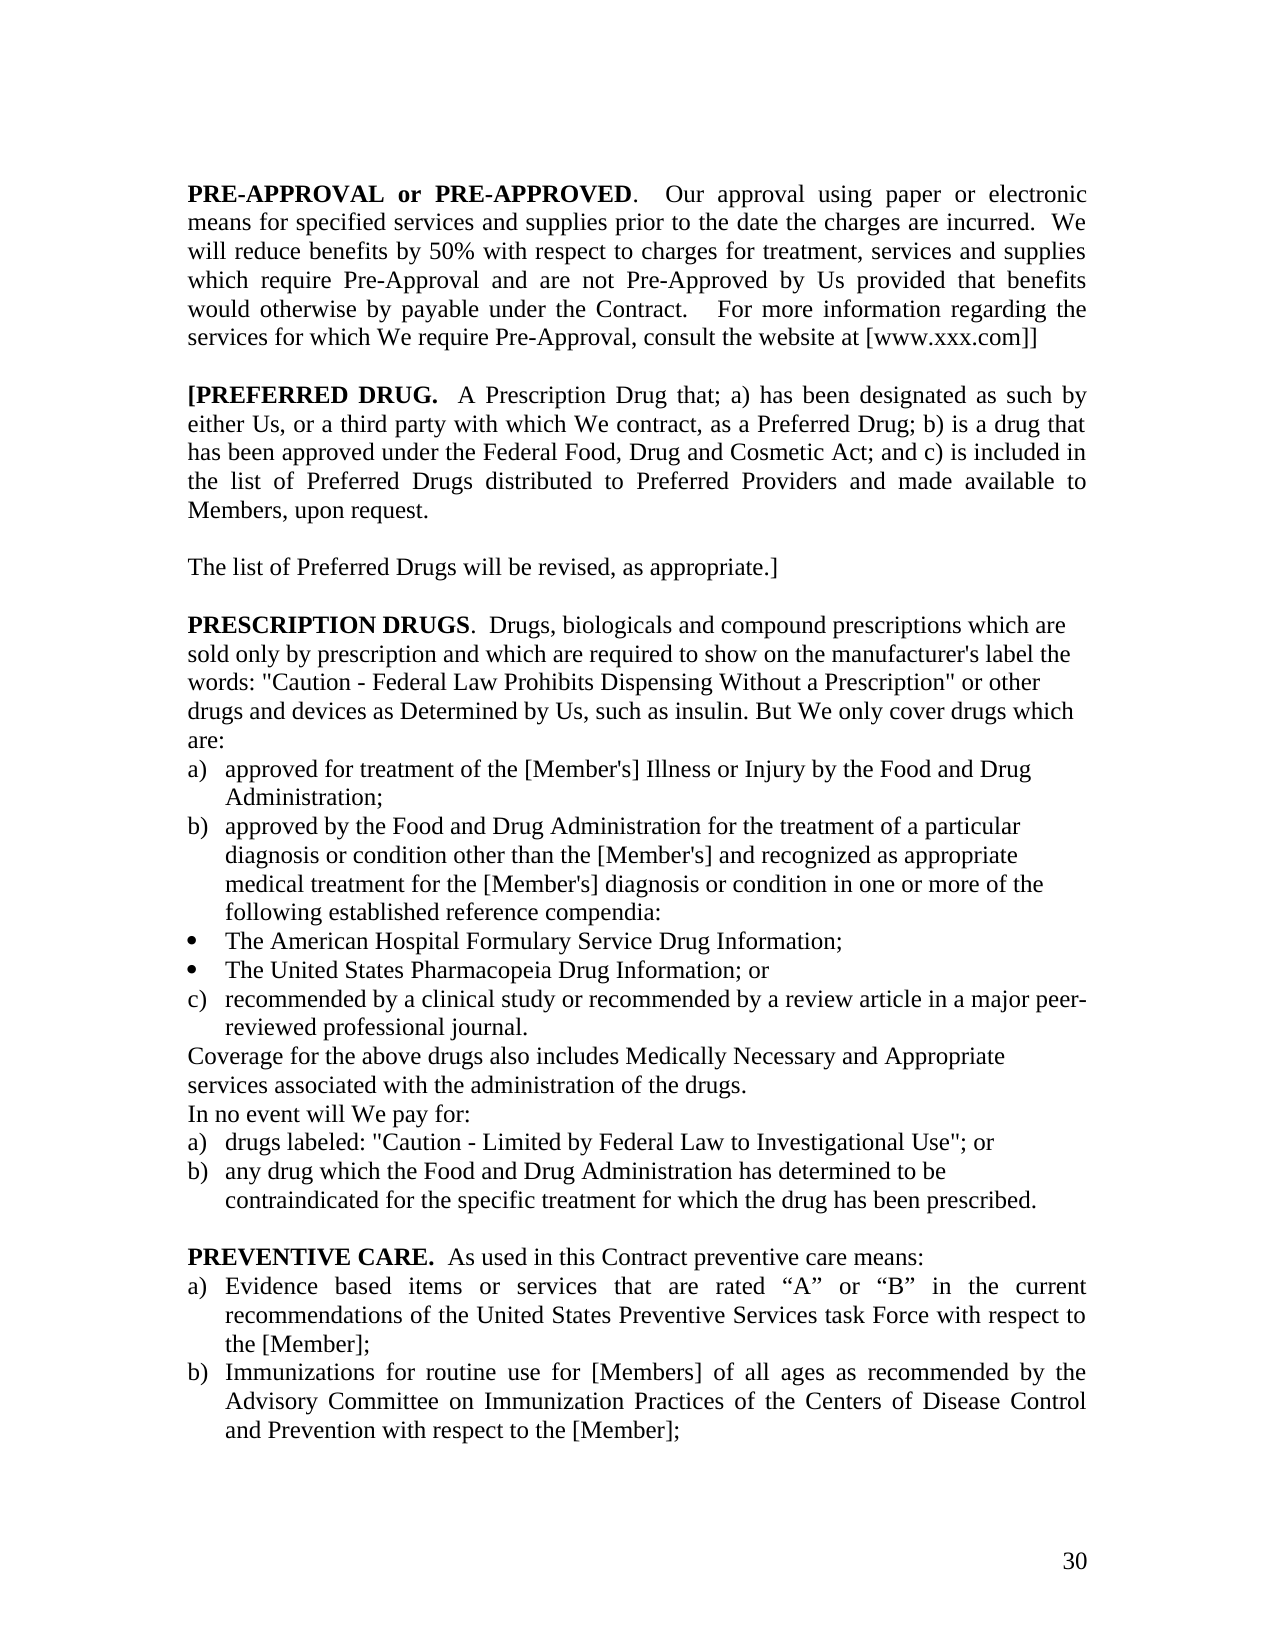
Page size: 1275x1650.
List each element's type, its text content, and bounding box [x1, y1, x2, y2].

list The Formulary Service Drug Information; [187, 926, 1087, 955]
text The list of Preferred Drugs will be revised, as appropriate.] [187, 552, 1087, 581]
text PRESCRIPTION DRUGS. Drugs, biologicals and compound prescriptions which are sold only by prescription and which are required to show on the manufacturer's label the words: "Caution - Federal Law Prohibits Dispensing Without a Prescription" or other drugs and devices as Determined by Us, such as insulin. But We only cover drugs which are: [187, 610, 1087, 754]
text [PREFERRED DRUG. A Prescription Drug that; a) has been designated as such by either Us, or a third party with which We contract, as a Preferred Drug; b) is a drug that has been approved under the Federal Food, Drug and Cosmetic Act; and c) is included in the list of Preferred Drugs distributed to Preferred Providers and made available to Members, upon request. [187, 380, 1087, 524]
list recommended by a clinical study or recommended by a review article in a major peer-reviewed professional journal. [187, 984, 1087, 1041]
list approved for treatment of the [Member's] Illness or Injury by the Food and Drug Administration; [187, 754, 1087, 811]
text Coverage for the above drugs also includes Medically Necessary and Appropriate services associated with the administration of the drugs. [187, 1041, 1087, 1099]
list drugs labeled: "Caution - Limited by Federal Law to Investigational Use"; or [187, 1127, 1087, 1156]
text PREVENTIVE CARE. As used in this Contract preventive care means: [187, 1242, 1087, 1271]
list any drug which the Food and Drug Administration has determined to be contraindicated for the specific treatment for which the drug has been prescribed. [187, 1156, 1087, 1214]
list The Pharmacopeia Drug Information; or [187, 955, 1087, 984]
list Immunizations for routine use for [Members] of all ages as recommended by the Advisory Committee on Immunization Practices of the Centers of Disease Control and Prevention with respect to the [Member]; [187, 1357, 1087, 1444]
text PRE-APPROVAL or PRE-APPROVED. Our approval using paper or electronic means for specified services and supplies prior to the date the charges are incurred. We will reduce benefits by 50% with respect to charges for treatment, services and supplies which require Pre-Approval and are not Pre-Approved by Us provided that benefits would otherwise by payable under the Contract. For more information regarding the services for which We require Pre-Approval, consult the website at [www.xxx.com]] [187, 179, 1087, 351]
list approved by the Food and Drug Administration for the treatment of a particular diagnosis or condition other than the [Member's] and recognized as appropriate medical treatment for the [Member's] diagnosis or condition in one or more of the following established reference compendia: [187, 811, 1087, 926]
text In no event will We pay for: [187, 1099, 1087, 1127]
list Evidence based items or services that are rated “A” or “B” in the current recommendations of the United States Preventive Services task Force with respect to the [Member]; [187, 1271, 1087, 1357]
